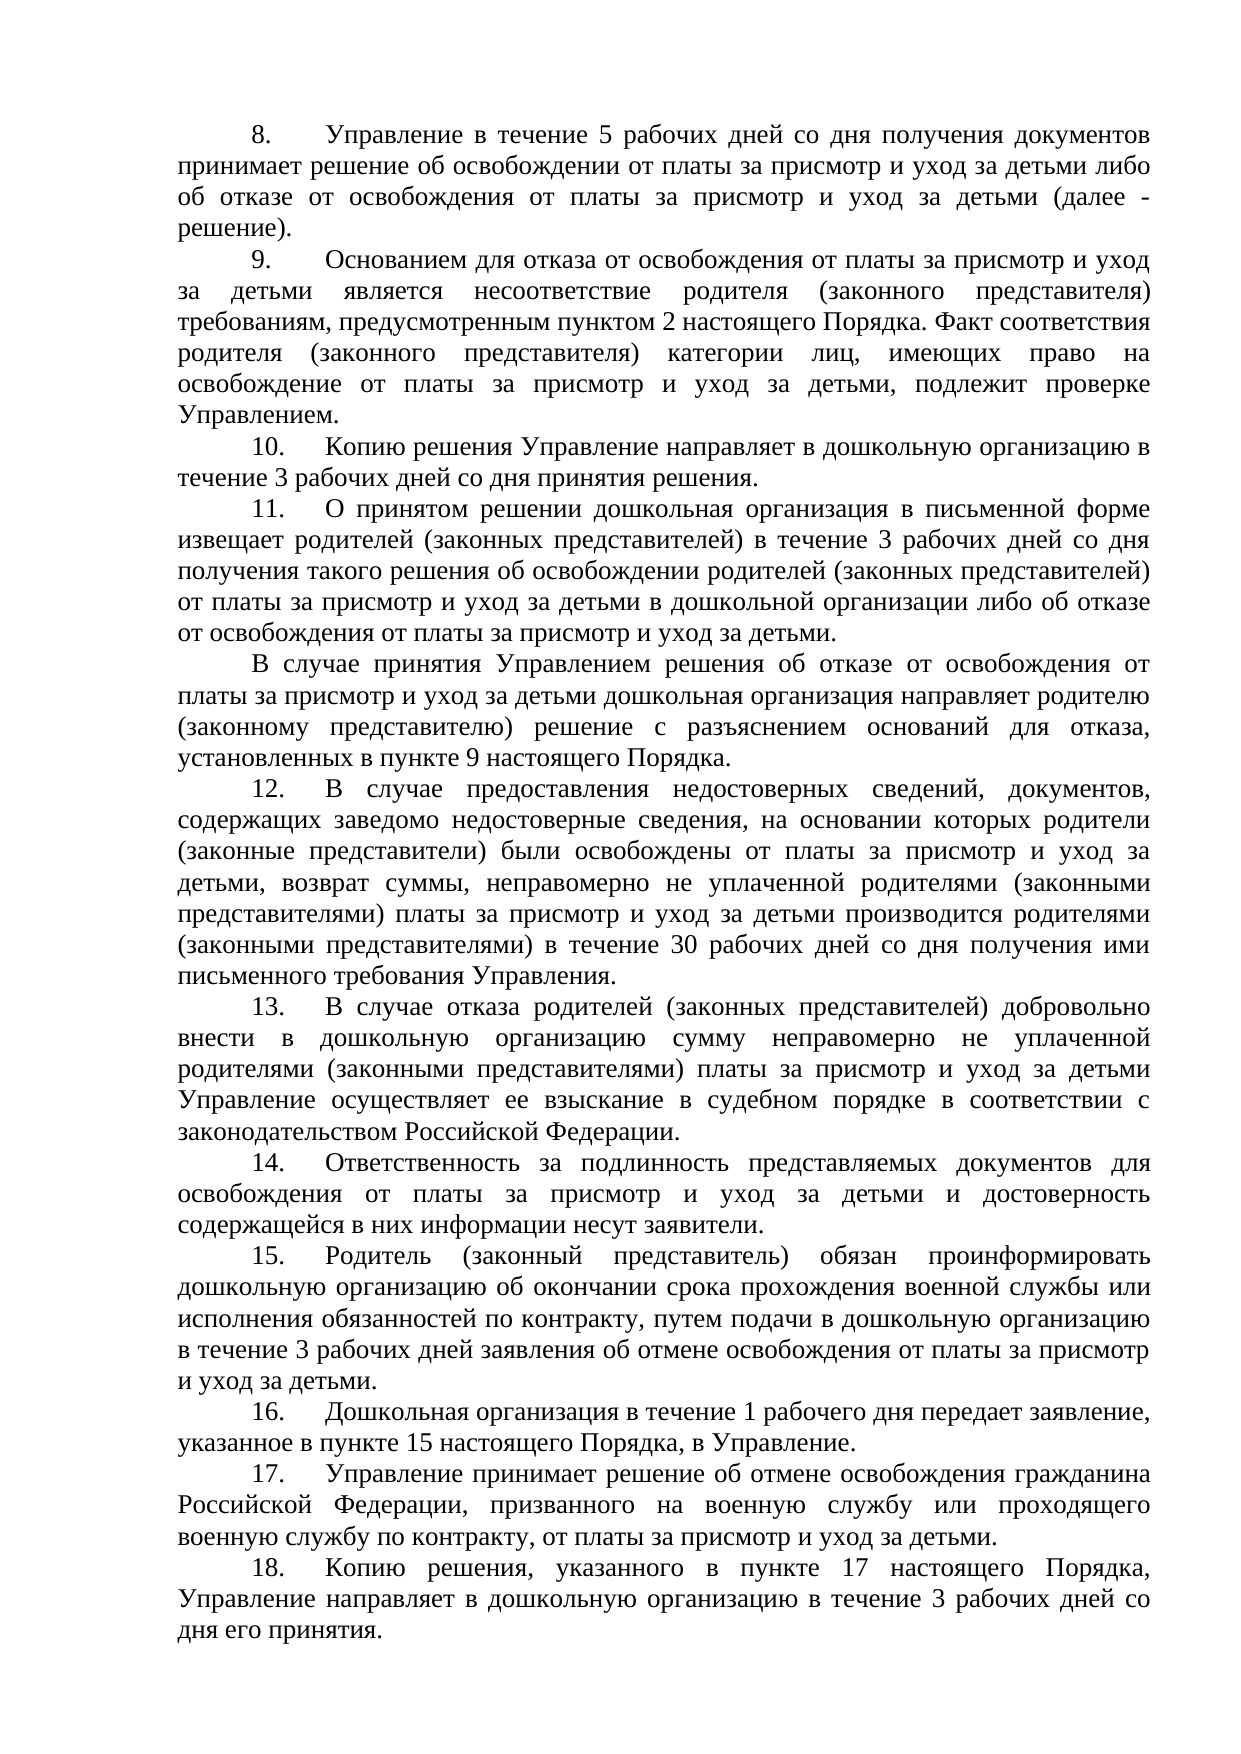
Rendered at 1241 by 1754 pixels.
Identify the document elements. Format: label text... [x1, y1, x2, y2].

text 18. Копию решения, указанного в пункте 17 настоящего Порядка, Управление направляет в дошкольную организацию в течение 3 рабочих дней со дня его принятия. [177, 1551, 1152, 1644]
text 13. В случае отказа родителей (законных представителей) добровольно внести в дошкольную организацию сумму неправомерно не уплаченной родителями (законными представителями) платы за присмотр и уход за детьми Управление осуществляет ее взыскание в судебном порядке в соответствии с законодательством Российской Федерации. [177, 990, 1152, 1146]
text 16. Дошкольная организация в течение 1 рабочего дня передает заявление, указанное в пункте 15 настоящего Порядка, в Управление. [177, 1395, 1152, 1457]
text 12. В случае предоставления недостоверных сведений, документов, содержащих заведомо недостоверные сведения, на основании которых родители (законные представители) были освобождены от платы за присмотр и уход за детьми, возврат суммы, неправомерно не уплаченной родителями (законными представителями) платы за присмотр и уход за детьми производится родителями (законными представителями) в течение 30 рабочих дней со дня получения ими письменного требования Управления. [177, 772, 1152, 990]
text В случае принятия Управлением решения об отказе от освобождения от платы за присмотр и уход за детьми дошкольная организация направляет родителю (законному представителю) решение с разъяснением оснований для отказа, установленных в пункте 9 настоящего Порядка. [177, 648, 1152, 772]
text 15. Родитель (законный представитель) обязан проинформировать дошкольную организацию об окончании срока прохождения военной службы или исполнения обязанностей по контракту, путем подачи в дошкольную организацию в течение 3 рабочих дней заявления об отмене освобождения от платы за присмотр и уход за детьми. [177, 1239, 1152, 1395]
text 17. Управление принимает решение об отмене освобождения гражданина Российской Федерации, призванного на военную службу или проходящего военную службу по контракту, от платы за присмотр и уход за детьми. [177, 1457, 1152, 1551]
text 10. Копию решения Управление направляет в дошкольную организацию в течение 3 рабочих дней со дня принятия решения. [177, 429, 1152, 492]
text 9. Основанием для отказа от освобождения от платы за присмотр и уход за детьми является несоответствие родителя (законного представителя) требованиям, предусмотренным пунктом 2 настоящего Порядка. Факт соответствия родителя (законного представителя) категории лиц, имеющих право на освобождение от платы за присмотр и уход за детьми, подлежит проверке Управлением. [177, 243, 1152, 429]
text 8. Управление в течение 5 рабочих дней со дня получения документов принимает решение об освобождении от платы за присмотр и уход за детьми либо об отказе от освобождения от платы за присмотр и уход за детьми (далее - решение). [177, 118, 1152, 243]
text 11. О принятом решении дошкольная организация в письменной форме извещает родителей (законных представителей) в течение 3 рабочих дней со дня получения такого решения об освобождении родителей (законных представителей) от платы за присмотр и уход за детьми в дошкольной организации либо об отказе от освобождения от платы за присмотр и уход за детьми. [177, 492, 1152, 648]
text 14. Ответственность за подлинность представляемых документов для освобождения от платы за присмотр и уход за детьми и достоверность содержащейся в них информации несут заявители. [177, 1146, 1152, 1239]
